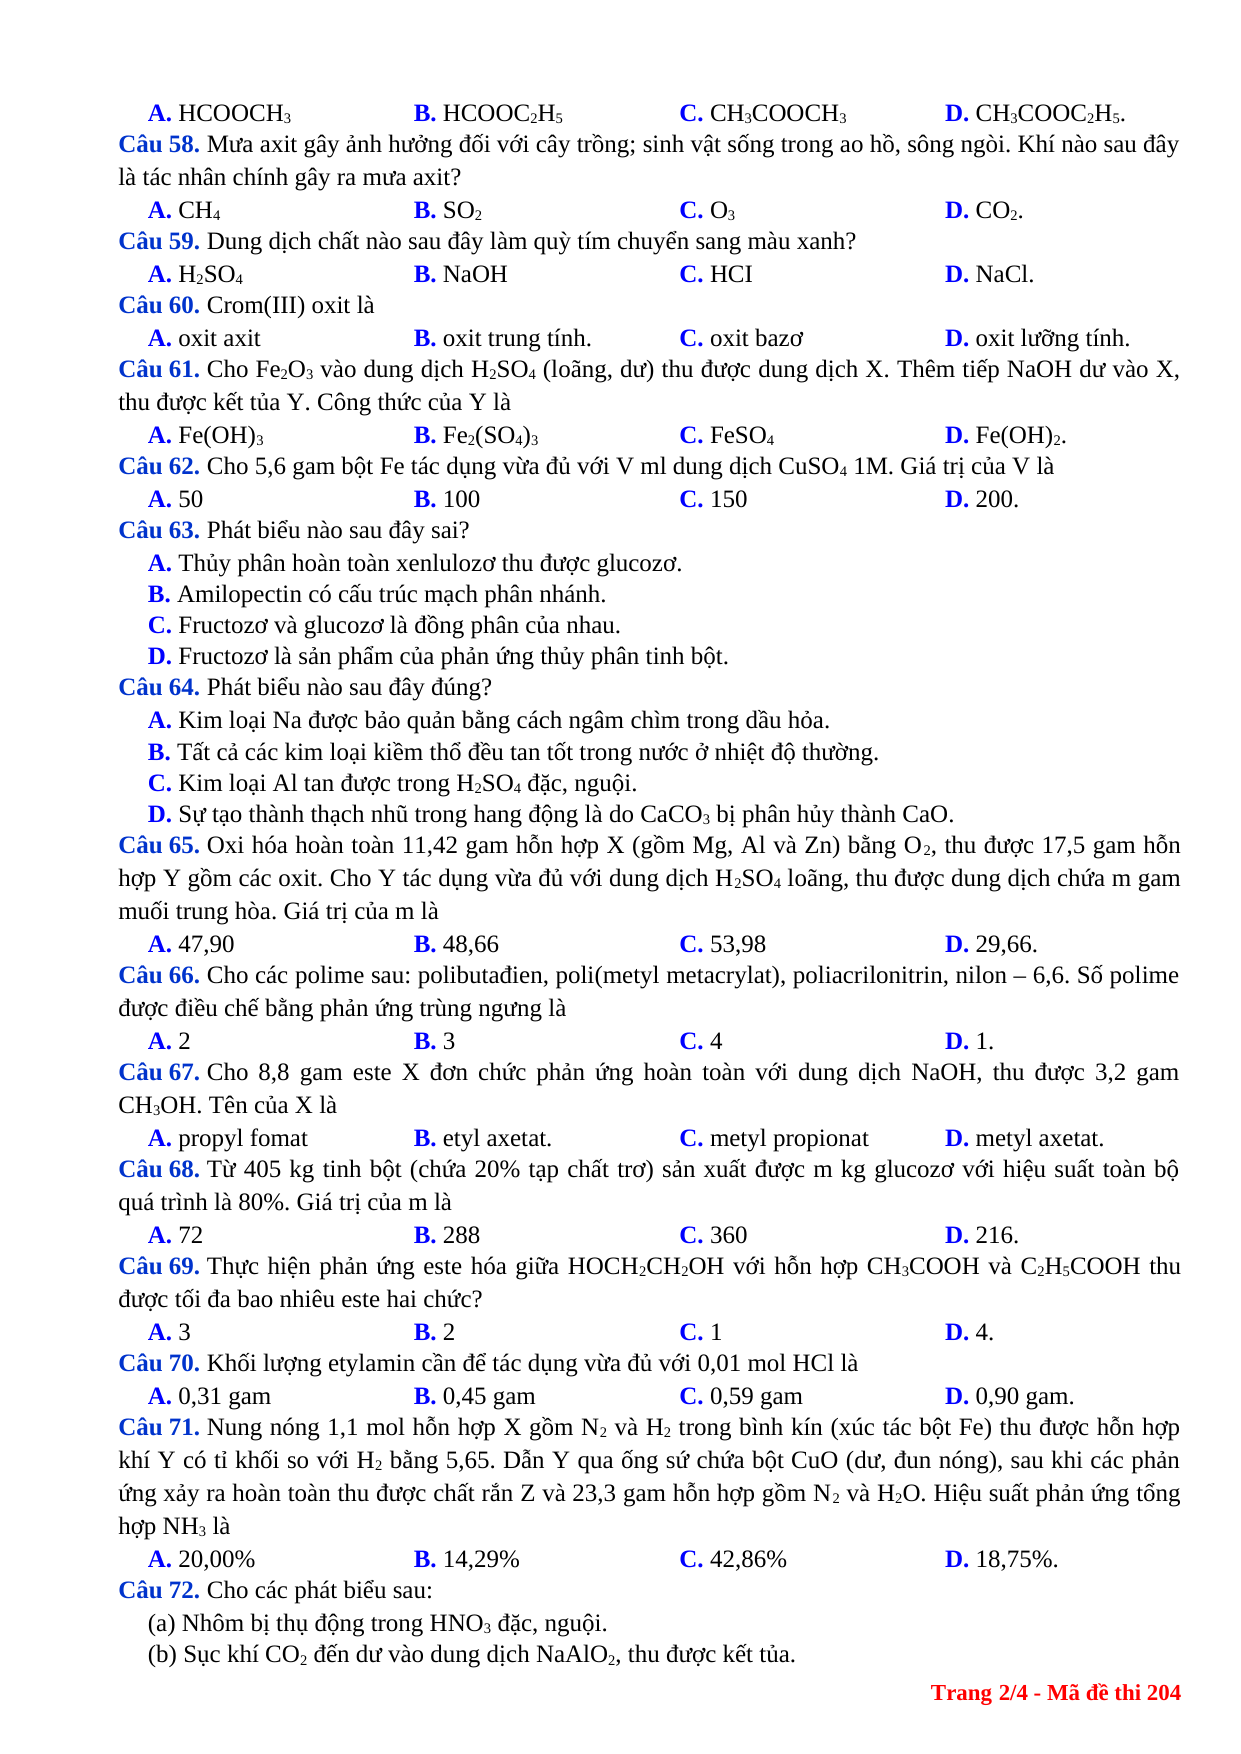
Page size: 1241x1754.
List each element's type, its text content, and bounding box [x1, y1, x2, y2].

text A. H2SO4 B. NaOH C. HCI D. NaCl. [118, 259, 1181, 288]
text A. 0,31 gam B. 0,45 gam C. 0,59 gam D. 0,90 gam. [118, 1381, 1181, 1410]
text Câu 58. Mưa axit gây ảnh hưởng đối với cây trồng; sinh vật sống trong ao hồ, sông ngòi. Khí nào sau đây là tác nhân chính gây ra mưa axit? [118, 129, 1181, 191]
text A. CH4 B. SO2 C. O3 D. CO2. [118, 195, 1181, 224]
text Câu 69. Thực hiện phản ứng este hóa giữa HOCH2CH2OH với hỗn hợp CH3COOH và C2H5COOH thu được tối đa bao nhiêu este hai chức? [118, 1251, 1181, 1313]
text A. Thủy phân hoàn toàn xenlulozơ thu được glucozơ. [118, 548, 1181, 577]
text A. oxit axit B. oxit trung tính. C. oxit bazơ D. oxit lưỡng tính. [118, 323, 1181, 352]
text A. HCOOCH3 B. HCOOC2H5 C. CH3COOCH3 D. CH3COOC2H5. [118, 98, 1181, 127]
text Câu 72. Cho các phát biểu sau: [118, 1575, 1181, 1604]
text A. 2 B. 3 C. 4 D. 1. [118, 1026, 1181, 1054]
text Câu 61. Cho Fe2O3 vào dung dịch H2SO4 (loãng, dư) thu được dung dịch X. Thêm tiếp NaOH dư vào X, thu được kết tủa Y. Công thức của Y là [118, 354, 1181, 416]
text B. Tất cả các kim loại kiềm thổ đều tan tốt trong nước ở nhiệt độ thường. [118, 737, 1181, 765]
text A. 50 B. 100 C. 150 D. 200. [118, 484, 1181, 513]
text A. propyl fomat B. etyl axetat. C. metyl propionat D. metyl axetat. [118, 1123, 1181, 1152]
text A. 3 B. 2 C. 1 D. 4. [118, 1317, 1181, 1346]
text A. 72 B. 288 C. 360 D. 216. [118, 1220, 1181, 1249]
text Câu 68. Từ 405 kg tinh bột (chứa 20% tạp chất trơ) sản xuất được m kg glucozơ với hiệu suất toàn bộ quá trình là 80%. Giá trị của m là [118, 1154, 1181, 1216]
text A. 20,00% B. 14,29% C. 42,86% D. 18,75%. [118, 1544, 1181, 1573]
text D. Sự tạo thành thạch nhũ trong hang động là do CaCO3 bị phân hủy thành CaO. [118, 799, 1181, 827]
text Câu 63. Phát biểu nào sau đây sai? [118, 515, 1181, 544]
text Câu 65. Oxi hóa hoàn toàn 11,42 gam hỗn hợp X (gồm Mg, Al và Zn) bằng O2, thu được 17,5 gam hỗn hợp Y gồm các oxit. Cho Y tác dụng vừa đủ với dung dịch H2SO4 loãng, thu được dung dịch chứa m gam muối trung hòa. Giá trị của m là [118, 830, 1181, 924]
text D. Fructozơ là sản phẩm của phản ứng thủy phân tinh bột. [118, 641, 1181, 670]
text Câu 67. Cho 8,8 gam este X đơn chức phản ứng hoàn toàn với dung dịch NaOH, thu được 3,2 gam CH3OH. Tên của X là [118, 1057, 1181, 1119]
text Câu 71. Nung nóng 1,1 mol hỗn hợp X gồm N2 và H2 trong bình kín (xúc tác bột Fe) thu được hỗn hợp khí Y có tỉ khối so với H2 bằng 5,65. Dẫn Y qua ống sứ chứa bột CuO (dư, đun nóng), sau khi các phản ứng xảy ra hoàn toàn thu được chất rắn Z và 23,3 gam hỗn hợp gồm N2 và H2O. Hiệu suất phản ứng tổng hợp NH3 là [118, 1412, 1181, 1540]
text C. Fructozơ và glucozơ là đồng phân của nhau. [118, 610, 1181, 639]
text (a) Nhôm bị thụ động trong HNO3 đặc, nguội. [118, 1608, 1181, 1637]
text A. Kim loại Na được bảo quản bằng cách ngâm chìm trong dầu hỏa. [118, 706, 1181, 734]
text Câu 59. Dung dịch chất nào sau đây làm quỳ tím chuyển sang màu xanh? [118, 226, 1181, 255]
text C. Kim loại Al tan được trong H2SO4 đặc, nguội. [118, 768, 1181, 796]
text B. Amilopectin có cấu trúc mạch phân nhánh. [118, 579, 1181, 608]
text Câu 62. Cho 5,6 gam bột Fe tác dụng vừa đủ với V ml dung dịch CuSO4 1M. Giá trị của V là [118, 451, 1181, 480]
text Câu 70. Khối lượng etylamin cần để tác dụng vừa đủ với 0,01 mol HCl là [118, 1348, 1181, 1377]
text Câu 60. Crom(III) oxit là [118, 290, 1181, 319]
text A. 47,90 B. 48,66 C. 53,98 D. 29,66. [118, 929, 1181, 957]
text Câu 64. Phát biểu nào sau đây đúng? [118, 672, 1181, 701]
text Câu 66. Cho các polime sau: polibutađien, poli(metyl metacrylat), poliacrilonitrin, nilon – 6,6. Số polime được điều chế bằng phản ứng trùng ngưng là [118, 960, 1181, 1022]
text A. Fe(OH)3 B. Fe2(SO4)3 C. FeSO4 D. Fe(OH)2. [118, 420, 1181, 449]
text (b) Sục khí CO2 đến dư vào dung dịch NaAlO2, thu được kết tủa. [118, 1639, 1181, 1668]
